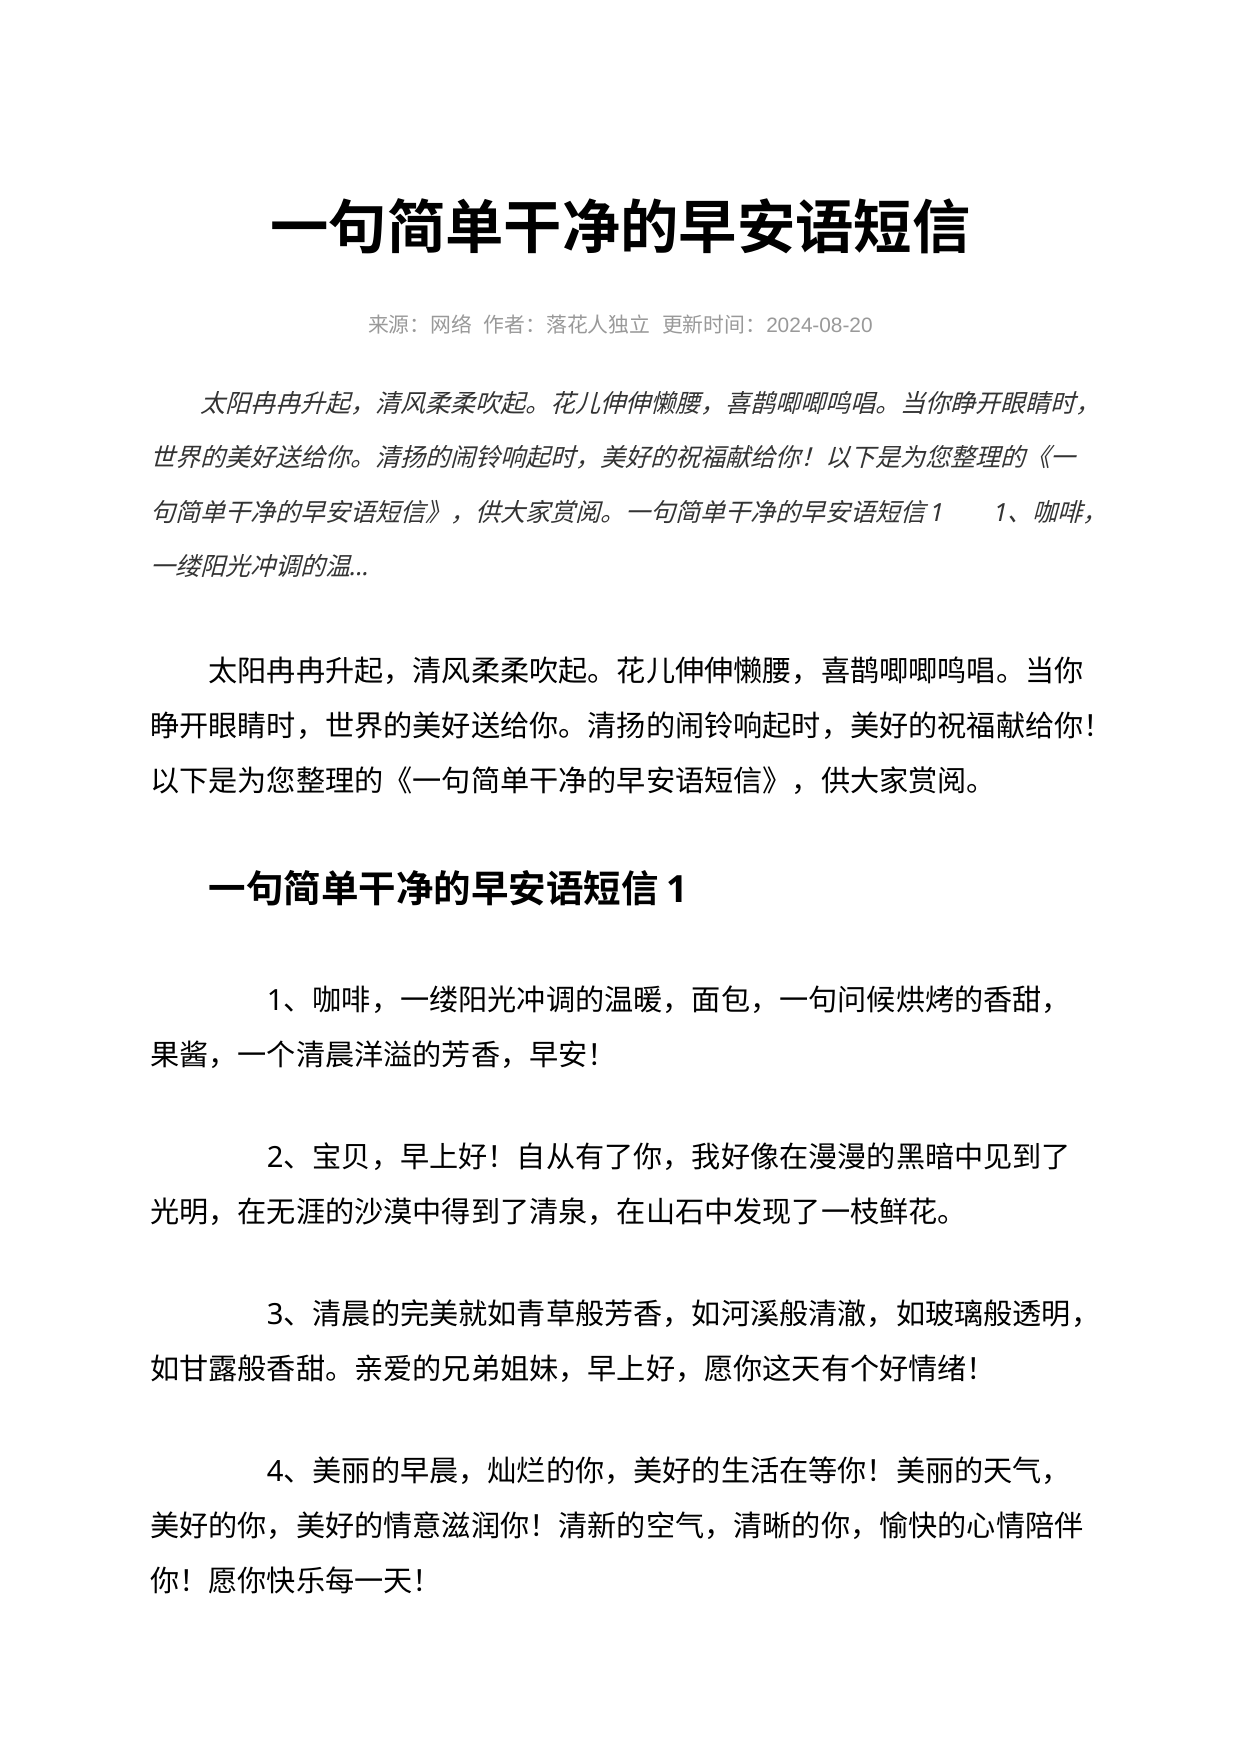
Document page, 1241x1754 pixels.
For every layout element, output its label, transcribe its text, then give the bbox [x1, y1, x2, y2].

text 2、宝贝，早上好！自从有了你，我好像在漫漫的黑暗中见到了光明，在无涯的沙漠中得到了清泉，在山石中发现了一枝鲜花。 [150, 1134, 1090, 1231]
text 1、咖啡，一缕阳光冲调的温暖，面包，一句问候烘烤的香甜，果酱，一个清晨洋溢的芳香，早安！ [150, 977, 1090, 1074]
text 来源：网络 作者：落花人独立 更新时间：2024-08-20 [150, 313, 1090, 337]
text 太阳冉冉升起，清风柔柔吹起。花儿伸伸懒腰，喜鹊唧唧鸣唱。当你睁开眼睛时，世界的美好送给你。清扬的闹铃响起时，美好的祝福献给你！以下是为您整理的《一句简单干净的早安语短信》，供大家赏阅。 [150, 648, 1090, 800]
text 4、美丽的早晨，灿烂的你，美好的生活在等你！美丽的天气，美好的你，美好的情意滋润你！清新的空气，清晰的你，愉快的心情陪伴你！愿你快乐每一天！ [150, 1447, 1090, 1599]
text 太阳冉冉升起，清风柔柔吹起。花儿伸伸懒腰，喜鹊唧唧鸣唱。当你睁开眼睛时，世界的美好送给你。清扬的闹铃响起时，美好的祝福献给你！以下是为您整理的《一句简单干净的早安语短信》，供大家赏阅。一句简单干净的早安语短信1 1、咖啡，一缕阳光冲调的温... [150, 383, 1090, 583]
text 一句简单干净的早安语短信1 [150, 859, 1090, 914]
subtitle 一句简单干净的早安语短信 [150, 181, 1090, 266]
text 3、清晨的完美就如青草般芳香，如河溪般清澈，如玻璃般透明，如甘露般香甜。亲爱的兄弟姐妹，早上好，愿你这天有个好情绪！ [150, 1291, 1090, 1388]
